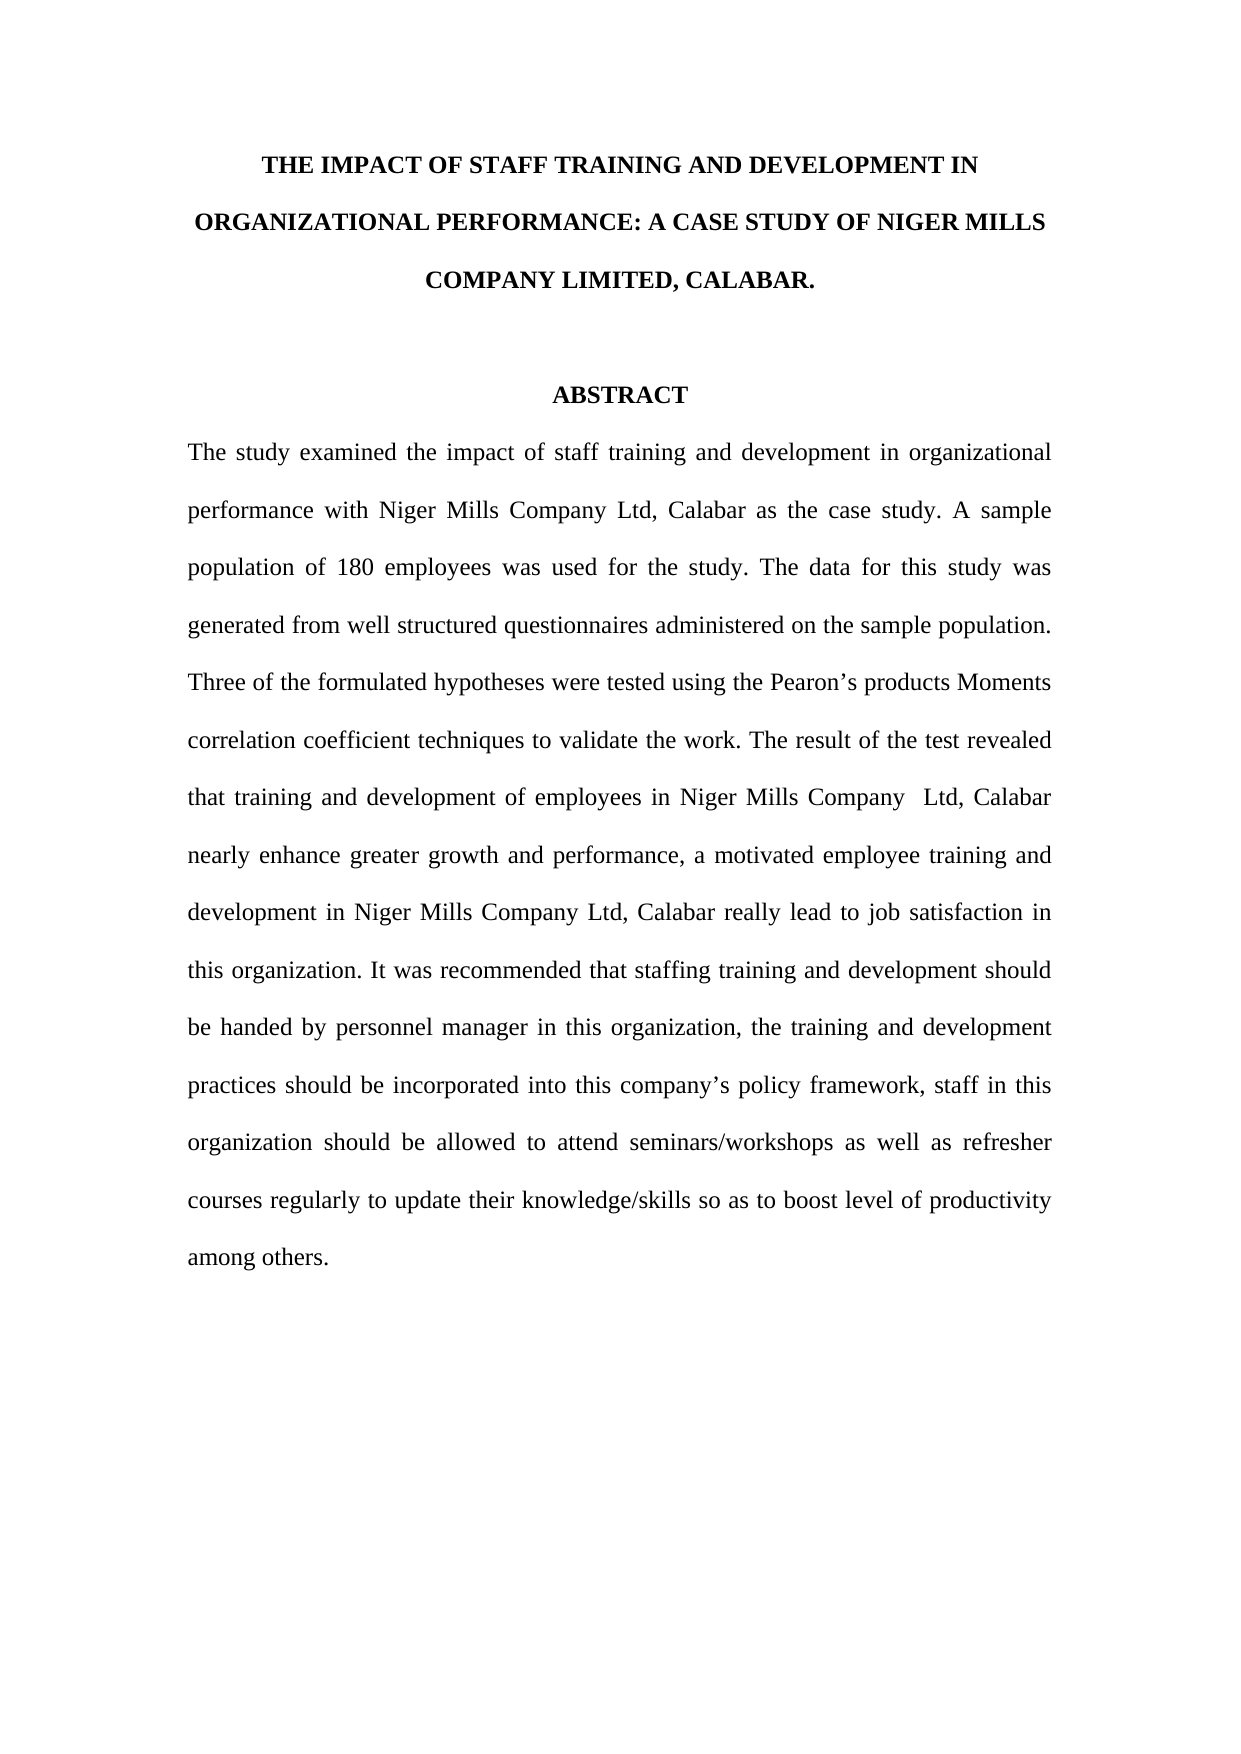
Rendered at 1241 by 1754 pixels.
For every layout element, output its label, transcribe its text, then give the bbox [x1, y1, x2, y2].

text THE IMPACT OF STAFF TRAINING AND DEVELOPMENT IN ORGANIZATIONAL PERFORMANCE: A CASE STUDY OF NIGER MILLS COMPANY LIMITED, CALABAR. [187, 150, 1053, 294]
text The study examined the impact of staff training and development in organizational performance with Niger Mills Company Ltd, Calabar as the case study. A sample population of 180 employees was used for the study. The data for this study was generated from well structured questionnaires administered on the sample population. Three of the formulated hypotheses were tested using the Pearon’s products Moments correlation coefficient techniques to validate the work. The result of the test revealed that training and development of employees in Niger Mills Company Ltd, Calabar nearly enhance greater growth and performance, a motivated employee training and development in Niger Mills Company Ltd, Calabar really lead to job satisfaction in this organization. It was recommended that staffing training and development should be handed by personnel manager in this organization, the training and development practices should be incorporated into this company’s policy framework, staff in this organization should be allowed to attend seminars/workshops as well as refresher courses regularly to update their knowledge/skills so as to boost level of productivity among others. [187, 437, 1053, 1271]
text ABSTRACT [187, 380, 1053, 409]
